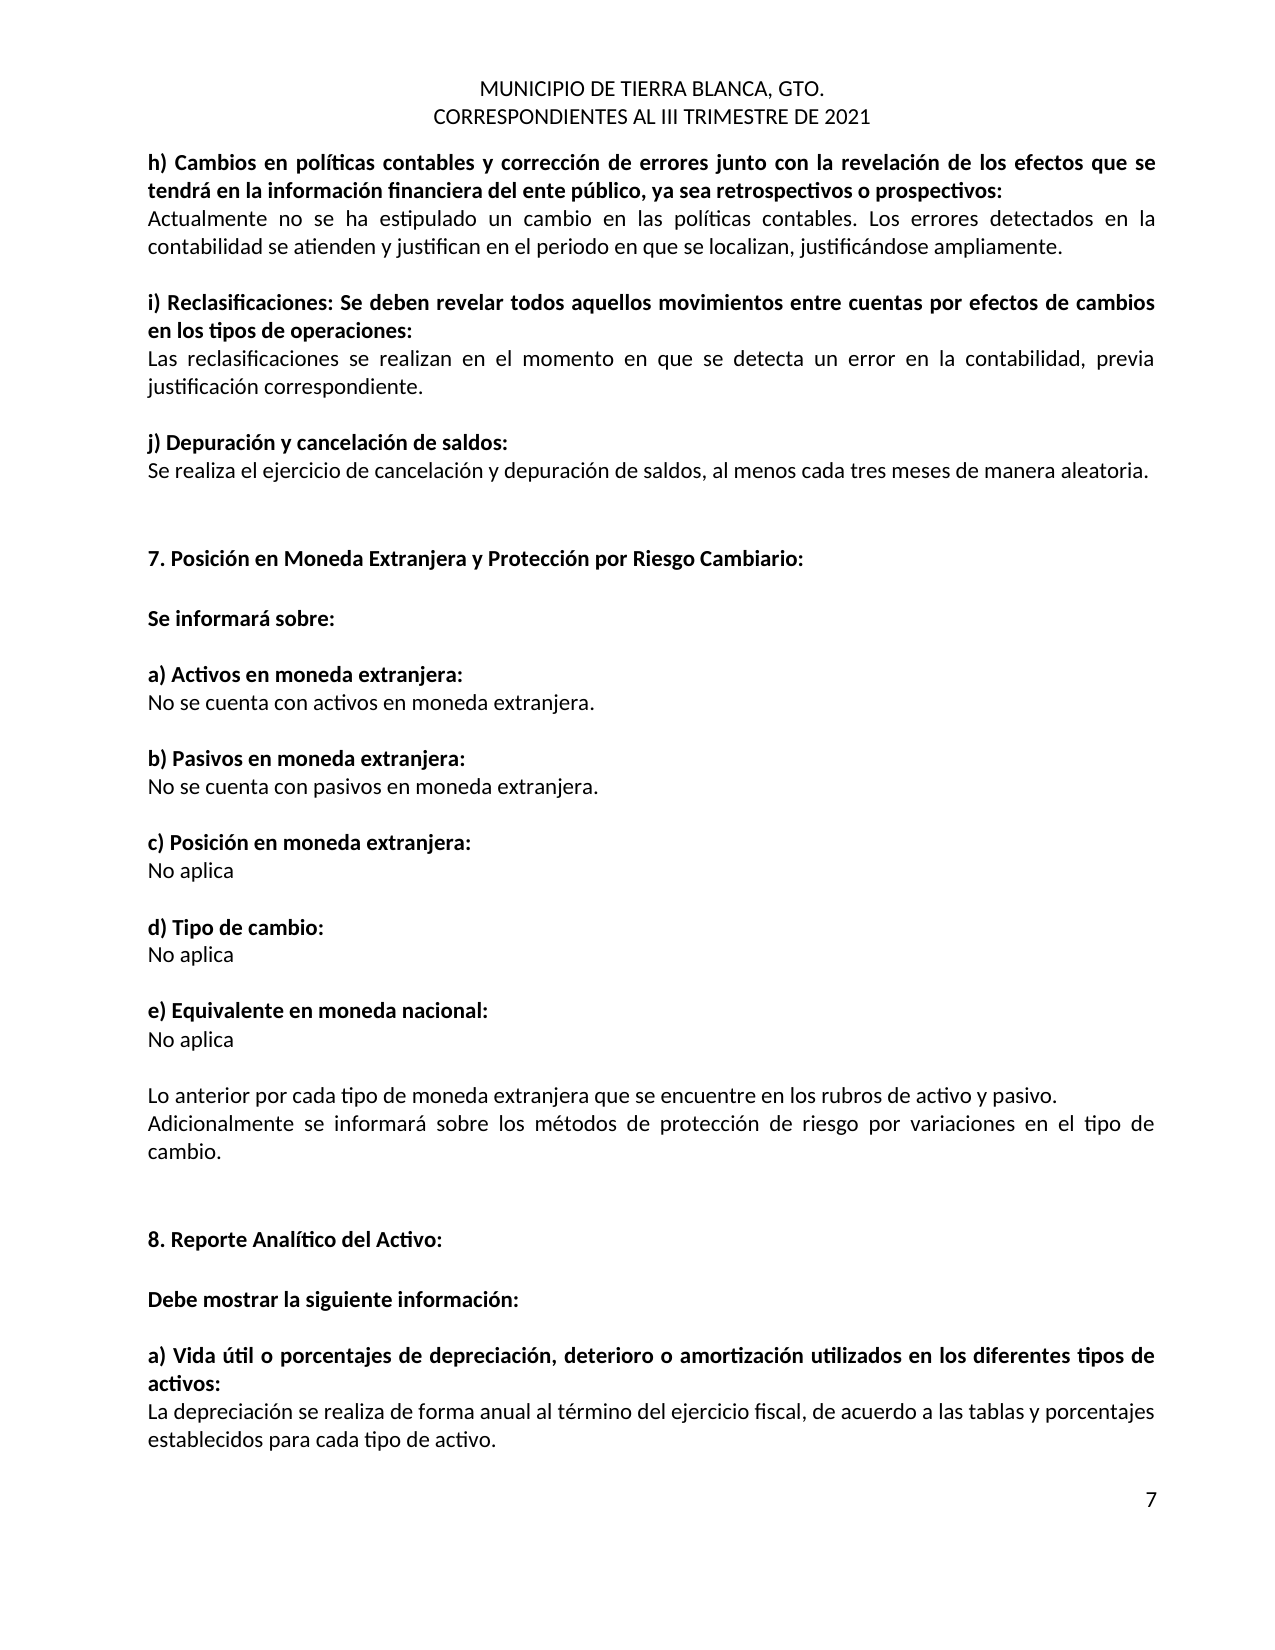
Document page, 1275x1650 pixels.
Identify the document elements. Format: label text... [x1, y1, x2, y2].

text i) Reclasificaciones: Se deben revelar todos aquellos movimientos entre cuentas por efectos de cambios en los tipos de operaciones: [148, 288, 1157, 344]
text No se cuenta con pasivos en moneda extranjera. [148, 772, 1157, 801]
text b) Pasivos en moneda extranjera: [148, 744, 1157, 772]
text Adicionalmente se informará sobre los métodos de protección de riesgo por variaciones en el tipo de cambio. [148, 1109, 1157, 1165]
text Debe mostrar la siguiente información: [148, 1285, 1157, 1313]
text a) Activos en moneda extranjera: [148, 660, 1157, 688]
text c) Posición en moneda extranjera: [148, 828, 1157, 857]
text Se realiza el ejercicio de cancelación y depuración de saldos, al menos cada tres meses de manera aleatoria. [148, 456, 1157, 484]
text e) Equivalente en moneda nacional: [148, 997, 1157, 1025]
text d) Tipo de cambio: [148, 913, 1157, 941]
text No se cuenta con activos en moneda extranjera. [148, 688, 1157, 716]
text No aplica [148, 1025, 1157, 1053]
subtitle 7. Posición en Moneda Extranjera y Protección por Riesgo Cambiario: [148, 544, 1157, 572]
text No aplica [148, 941, 1157, 969]
subtitle 8. Reporte Analítico del Activo: [148, 1225, 1157, 1253]
text Actualmente no se ha estipulado un cambio en las políticas contables. Los errores detectados en la contabilidad se atienden y justifican en el periodo en que se localizan, justificándose ampliamente. [148, 204, 1157, 260]
text a) Vida útil o porcentajes de depreciación, deterioro o amortización utilizados en los diferentes tipos de activos: [148, 1341, 1157, 1397]
text j) Depuración y cancelación de saldos: [148, 428, 1157, 456]
text La depreciación se realiza de forma anual al término del ejercicio fiscal, de acuerdo a las tablas y porcentajes establecidos para cada tipo de activo. [148, 1397, 1157, 1453]
text Las reclasificaciones se realizan en el momento en que se detecta un error en la contabilidad, previa justificación correspondiente. [148, 344, 1157, 400]
text No aplica [148, 857, 1157, 884]
text h) Cambios en políticas contables y corrección de errores junto con la revelación de los efectos que se tendrá en la información financiera del ente público, ya sea retrospectivos o prospectivos: [148, 148, 1157, 204]
text Lo anterior por cada tipo de moneda extranjera que se encuentre en los rubros de activo y pasivo. [148, 1081, 1157, 1109]
text Se informará sobre: [148, 604, 1157, 632]
